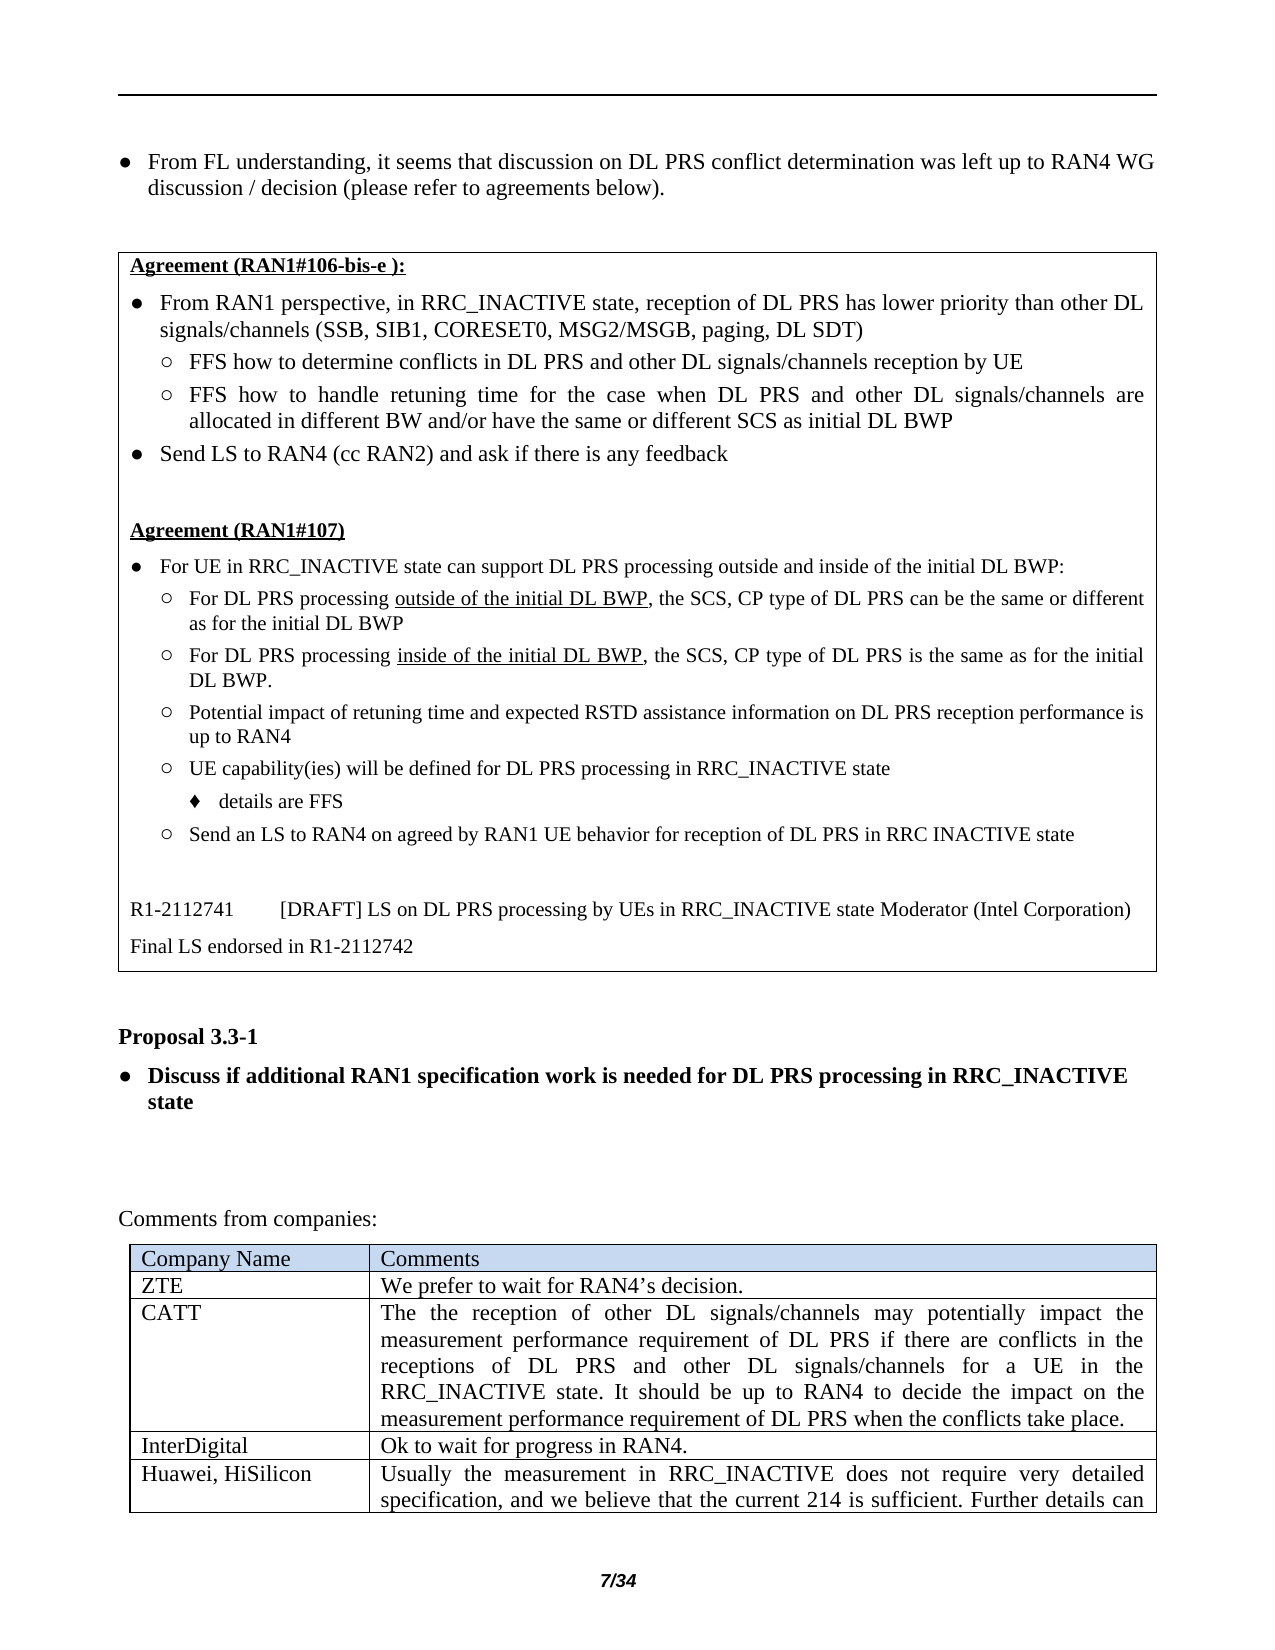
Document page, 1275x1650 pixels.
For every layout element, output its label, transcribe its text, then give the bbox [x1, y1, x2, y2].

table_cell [370, 1460, 1156, 1512]
table_cell InterDigital [131, 1432, 369, 1458]
table_cell Ok to wait for progress in RAN4. [370, 1432, 1156, 1458]
table_cell CATT [131, 1299, 369, 1431]
text Comments from companies: [118, 1205, 1157, 1231]
text Proposal 3.3-1 [118, 1023, 1157, 1049]
table_cell Huawei, HiSilicon [131, 1460, 369, 1512]
table_cell We prefer to wait for RAN4’s decision. [370, 1272, 1156, 1298]
text From FL understanding, it seems that discussion on DL PRS conflict determination was left up to RAN4 WG discussion / decision (please refer to agreements below). [118, 148, 1157, 200]
list Discuss if additional RAN1 specification work is needed for DL PRS processing in RRC_INACTIVE state [118, 1062, 1157, 1114]
table_cell The the reception of other DL signals/channels may potentially impact the measurement performance requirement of DL PRS if there are conflicts in the receptions of DL PRS and other DL signals/channels for a UE in the RRC_INACTIVE state. It should be up to RAN4 to decide the impact on the measurement performance requirement of DL PRS when the conflicts take place. [370, 1299, 1156, 1431]
table_header Company Name [131, 1245, 369, 1271]
table_header Comments [370, 1245, 1156, 1271]
table_header Agreement (RAN1#106-bis-e ): From RAN1 perspective, in RRC_INACTIVE state, reception of DL PRS has lower priority than other DL signals/channels (SSB, SIB1, CORESET0, MSG2/MSGB, paging, DL SDT) FFS how to determine conflicts in DL PRS and other DL signals/channels reception by UE FFS how to handle retuning time for the case when DL PRS and other DL signals/channels are allocated in different BW and/or have the same or different SCS as initial DL BWP Send LS to RAN4 (cc RAN2) and ask if there is any feedback Agreement (RAN1#107) For UE in RRC_INACTIVE state can support DL PRS processing outside and inside of the initial DL BWP: For DL PRS processing outside of the initial DL BWP, the SCS, CP type of DL PRS can be the same or different as for the initial DL BWP For DL PRS processing inside of the initial DL BWP, the SCS, CP type of DL PRS is the same as for the initial DL BWP. Potential impact of retuning time and expected RSTD assistance information on DL PRS reception performance is up to RAN4 UE capability(ies) will be defined for DL PRS processing in RRC_INACTIVE state details are FFS Send an LS to RAN4 on agreed by RAN1 UE behavior for reception of DL PRS in RRC INACTIVE state R1-2112741 [DRAFT] LS on DL PRS processing by UEs in RRC_INACTIVE state Moderator (Intel Corporation) Final LS endorsed in R1-2112742 [119, 253, 1156, 971]
table_cell ZTE [131, 1272, 369, 1298]
